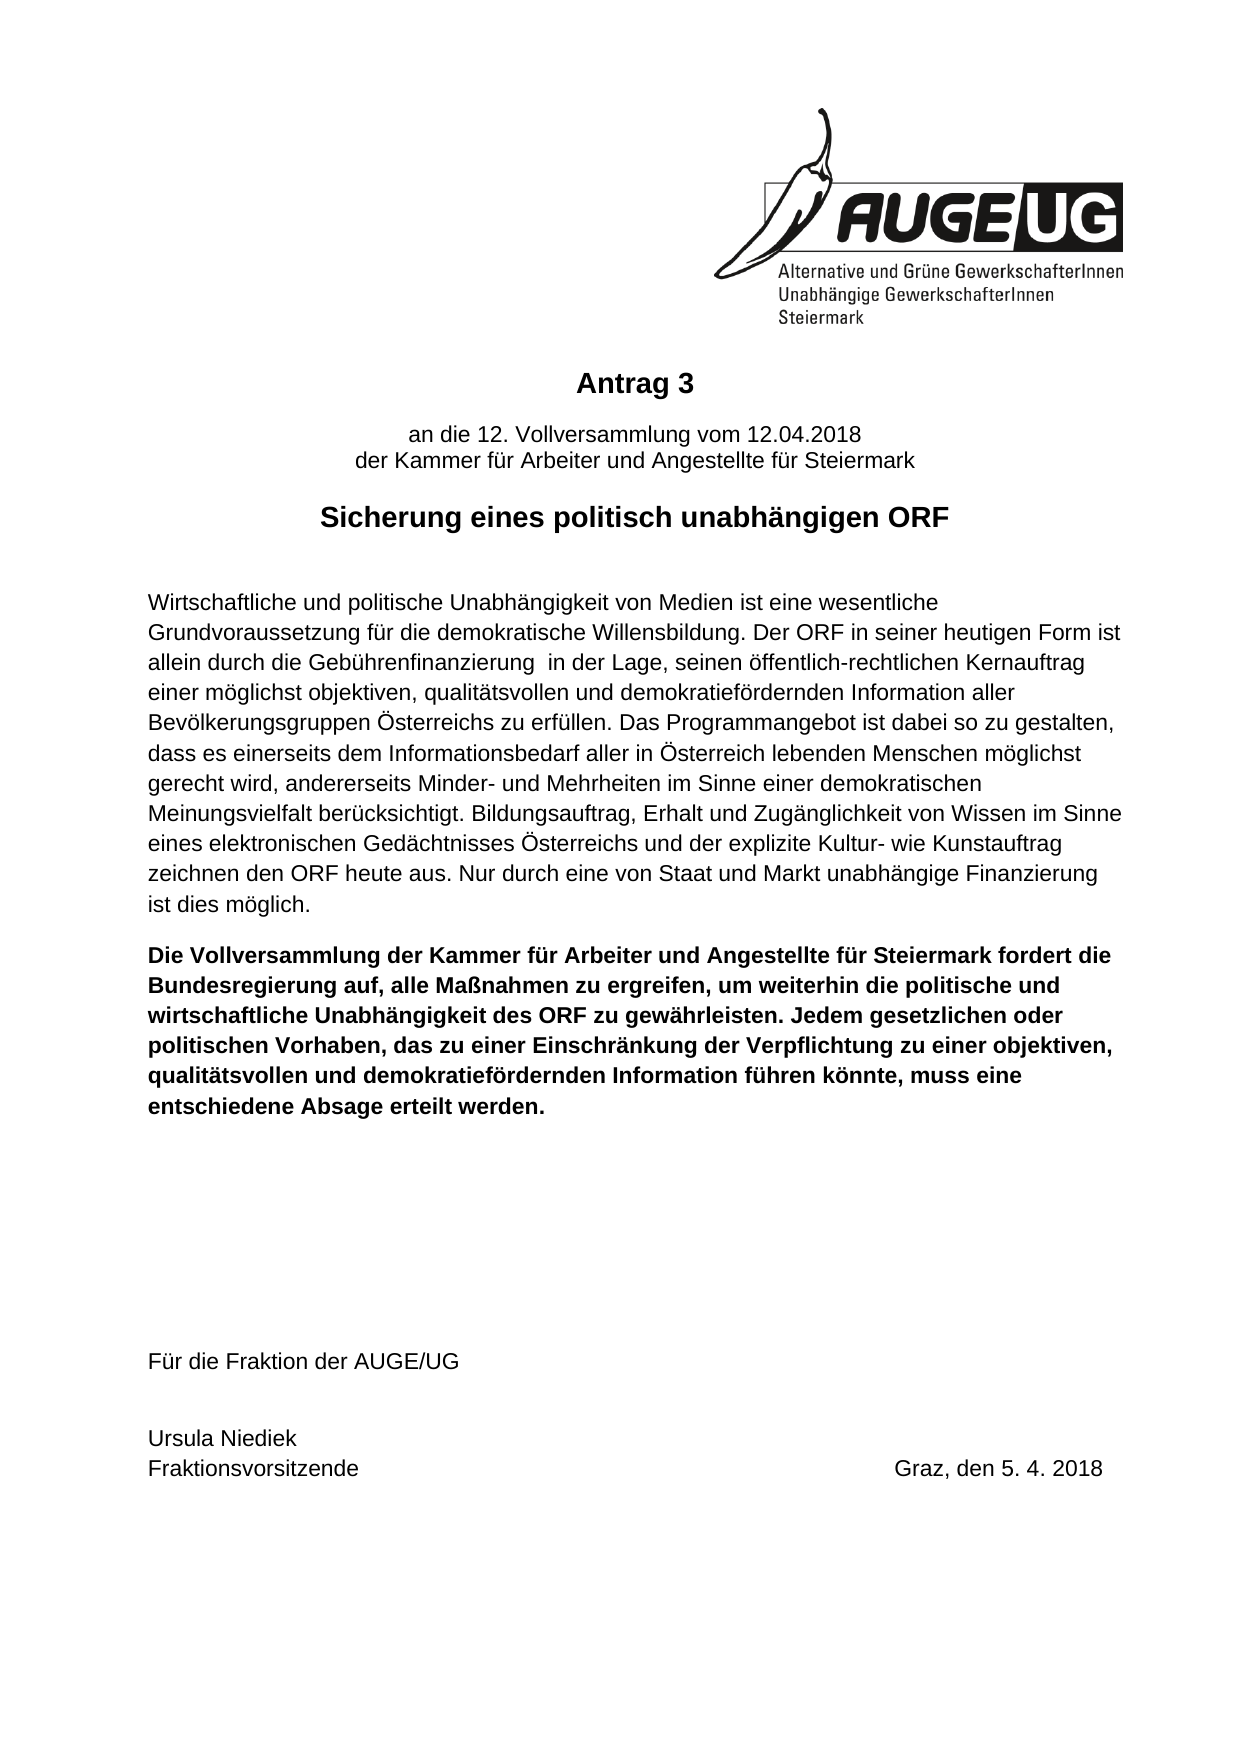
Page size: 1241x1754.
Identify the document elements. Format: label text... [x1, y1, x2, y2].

picture [714, 108, 1123, 324]
text Antrag 3 [148, 366, 1122, 400]
text der Kammer für Arbeiter und Angestellte für Steiermark [148, 447, 1122, 473]
text Sicherung eines politisch unabhängigen ORF [148, 500, 1122, 533]
text Ursula Niediek [148, 1425, 1122, 1452]
text Wirtschaftliche und politische Unabhängigkeit von Medien ist eine wesentliche Grundvoraussetzung für die demokratische Willensbildung. Der ORF in seiner heutigen Form ist allein durch die Gebührenfinanzierung in der Lage, seinen öffentlich-rechtlichen Kernauftrag einer möglichst objektiven, qualitätsvollen und demokratiefördernden Information aller Bevölkerungsgruppen Österreichs zu erfüllen. Das Programmangebot ist dabei so zu gestalten, dass es einerseits dem Informationsbedarf aller in Österreich lebenden Menschen möglichst gerecht wird, andererseits Minder- und Mehrheiten im Sinne einer demokratischen Meinungsvielfalt berücksichtigt. Bildungsauftrag, Erhalt und Zugänglichkeit von Wissen im Sinne eines elektronischen Gedächtnisses Österreichs und der explizite Kultur- wie Kunstauftrag zeichnen den ORF heute aus. Nur durch eine von Staat und Markt unabhängige Finanzierung ist dies möglich. [148, 588, 1122, 917]
text Fraktionsvorsitzende Graz, den 5. 4. 2018 [148, 1455, 1122, 1482]
text Für die Fraktion der AUGE/UG [148, 1348, 1122, 1374]
text Die Vollversammlung der Kammer für Arbeiter und Angestellte für Steiermark fordert die Bundesregierung auf, alle Maßnahmen zu ergreifen, um weiterhin die politische und wirtschaftliche Unabhängigkeit des ORF zu gewährleisten. Jedem gesetzlichen oder politischen Vorhaben, das zu einer Einschränkung der Verpflichtung zu einer objektiven, qualitätsvollen und demokratiefördernden Information führen könnte, muss eine entschiedene Absage erteilt werden. [148, 942, 1122, 1119]
text an die 12. Vollversammlung vom 12.04.2018 [148, 421, 1122, 447]
